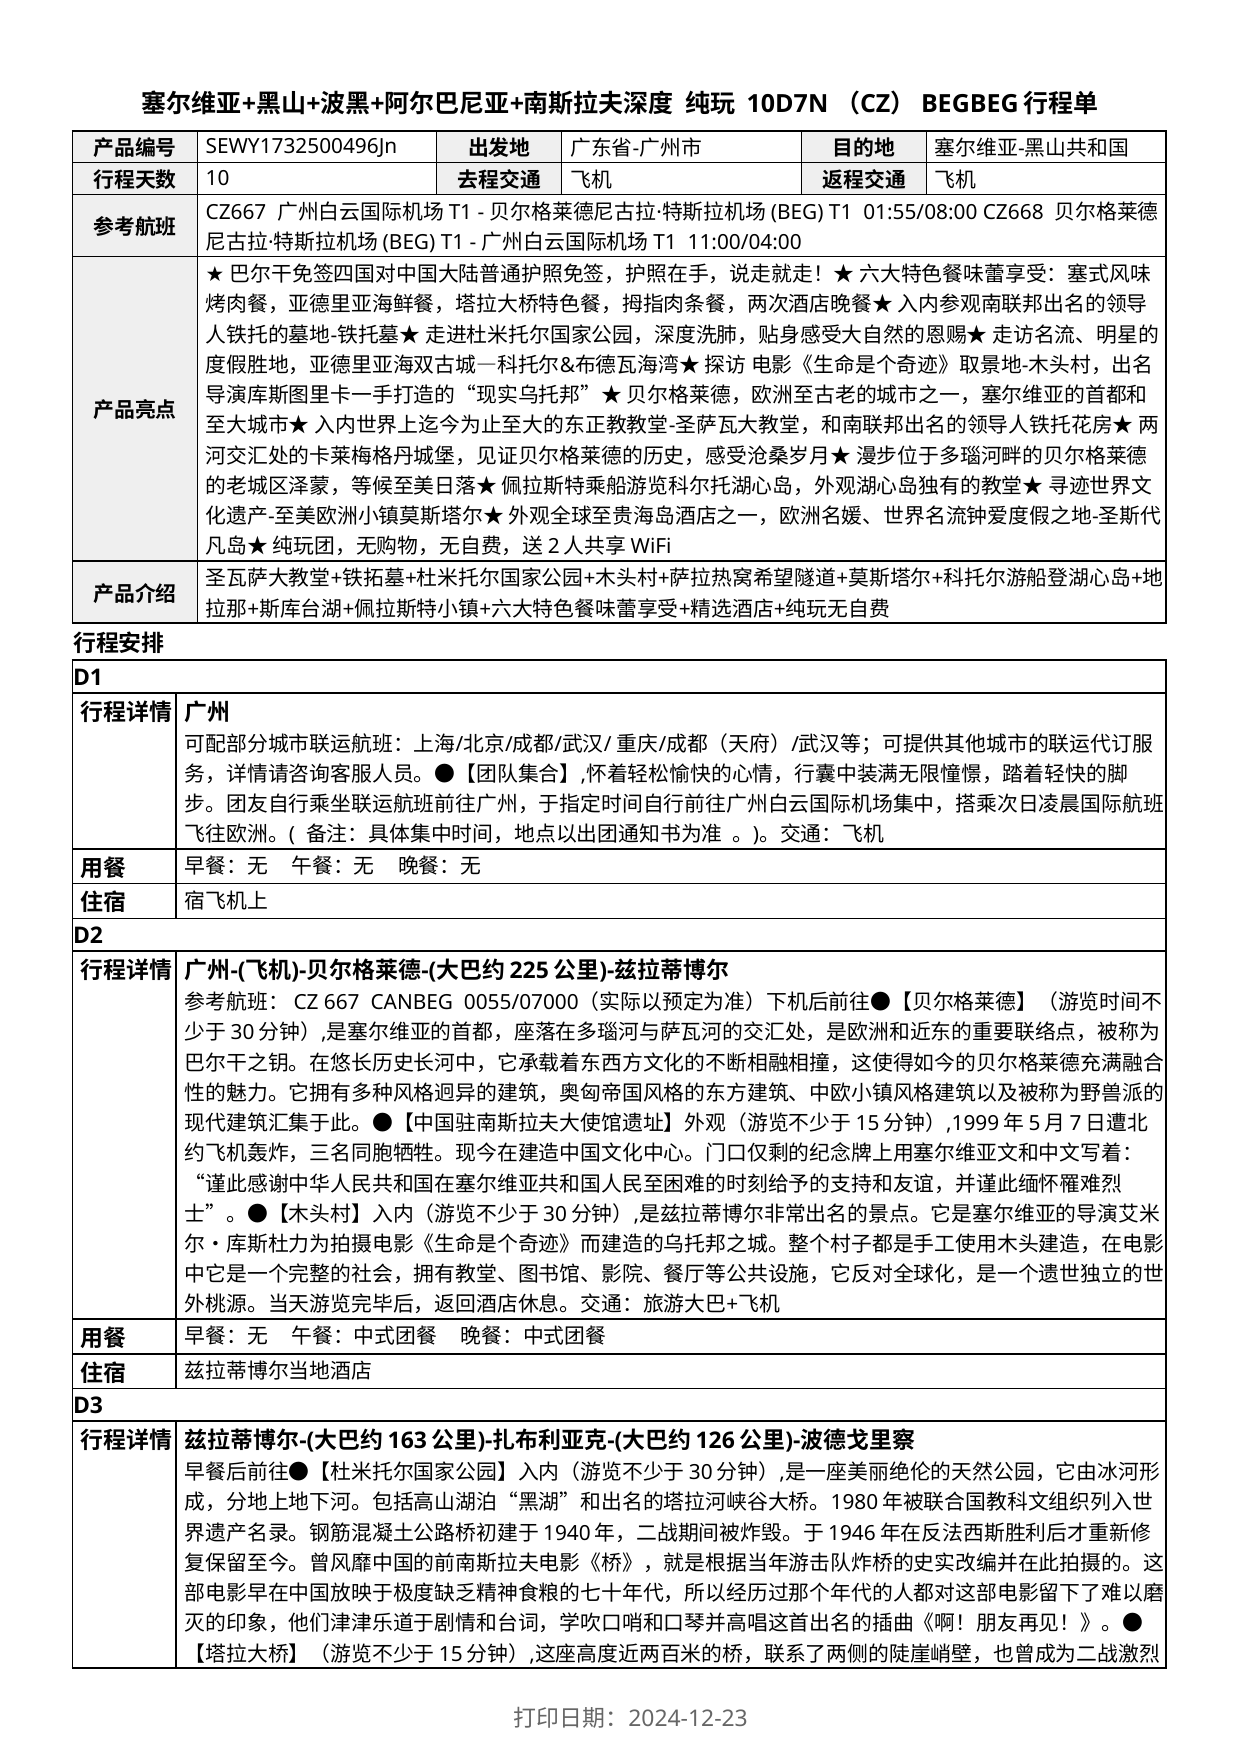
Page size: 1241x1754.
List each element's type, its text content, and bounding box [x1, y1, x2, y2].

table_cell 飞机 [562, 163, 801, 194]
table_cell 10 [198, 163, 436, 194]
table_header 塞尔维亚-黑山共和国 [927, 132, 1165, 162]
table_header D1 [73, 661, 1165, 692]
table_cell 早餐：无 午餐：无 晚餐：无 [177, 850, 1165, 883]
table_header 出发地 [437, 132, 561, 162]
table_cell 行程详情 [73, 1422, 175, 1667]
table_cell ★ 巴尔干免签四国对中国大陆普通护照免签，护照在手，说走就走！ [198, 257, 1165, 560]
table_cell CZ667 广州白云国际机场 T1 - 贝尔格莱德尼古拉·特斯拉机场 (BEG) T1 01:55/08:00 [198, 195, 1165, 256]
table_cell 返程交通 [802, 163, 926, 194]
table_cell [177, 1422, 1165, 1667]
table_cell 住宿 [73, 1355, 175, 1388]
table_cell D3 [73, 1389, 1165, 1420]
text 塞尔维亚+黑山+波黑+阿尔巴尼亚+南斯拉夫深度 纯玩 10D7N （CZ） BEGBEG行程单 [73, 83, 1167, 119]
table_cell 宿飞机上 [177, 884, 1165, 917]
table_cell 行程天数 [73, 163, 197, 194]
table_cell 行程详情 [73, 952, 175, 1318]
table_cell 行程详情 [73, 694, 175, 848]
table_cell 广州 可配部分城市联运航班：上海/北京/成都/武汉/ 重庆/成都（天府）/武汉等；可提供其他城市的联运代订服务，详情请咨询客服人员。 [177, 694, 1165, 848]
table_cell 圣瓦萨大教堂+铁拓墓+杜米托尔国家公园+木头村+萨拉热窝希望隧道+莫斯塔尔+科托尔游船登湖心岛+地拉那+斯库台湖+佩拉斯特小镇+六大特色餐味蕾享受+精选酒店+纯玩无自费 [198, 562, 1165, 622]
table_cell D2 [73, 919, 1165, 950]
table_cell 住宿 [73, 884, 175, 917]
table_cell 产品介绍 [73, 562, 197, 622]
table_cell 去程交通 [437, 163, 561, 194]
table_cell 用餐 [73, 850, 175, 883]
table_cell 产品亮点 [73, 257, 197, 560]
table_cell 飞机 [927, 163, 1165, 194]
text 行程安排 [73, 625, 1167, 658]
table_cell 广州-(飞机)-贝尔格莱德-(大巴约225公里)-兹拉蒂博尔 参考航班： CZ 667 CANBEG 0055/07000（实际以预定为准） [177, 952, 1165, 1318]
table_cell 用餐 [73, 1320, 175, 1353]
table_header 产品编号 [73, 132, 197, 162]
table_cell 参考航班 [73, 195, 197, 256]
table_header 目的地 [802, 132, 926, 162]
table_header 广东省-广州市 [562, 132, 801, 162]
table_cell 早餐：无 午餐：中式团餐 晚餐：中式团餐 [177, 1320, 1165, 1353]
table_cell 兹拉蒂博尔当地酒店 [177, 1355, 1165, 1388]
table_header SEWY1732500496Jn [198, 132, 436, 162]
